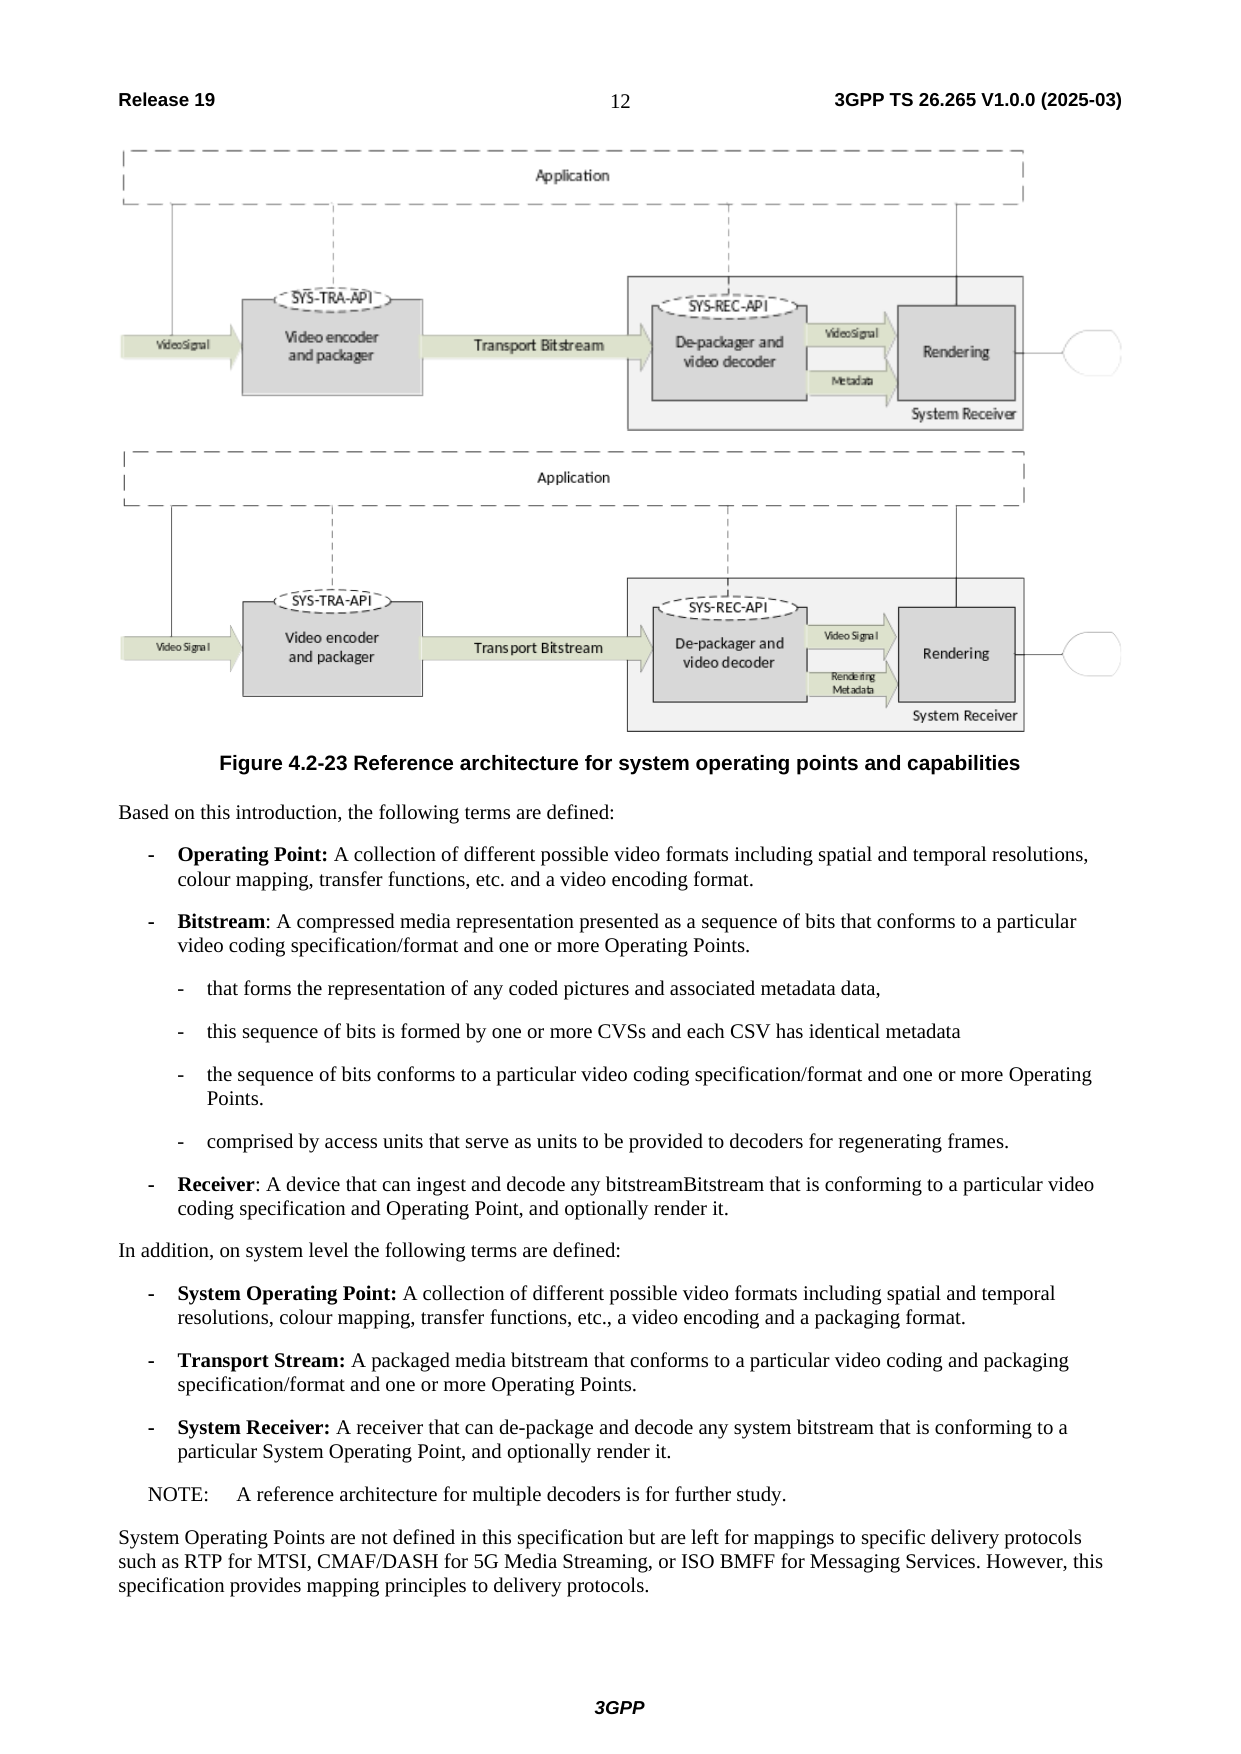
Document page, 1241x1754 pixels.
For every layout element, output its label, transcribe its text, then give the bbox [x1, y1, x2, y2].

text - Operating Point: A collection of different possible video formats including spatial and temporal resolutions, colour mapping, transfer functions, etc. and a video encoding format. [148, 842, 1122, 891]
text - System Receiver: A receiver that can de-package and decode any system bitstream that is conforming to a particular System Operating Point, and optionally render it. [148, 1415, 1122, 1463]
text Figure 4.2- Reference architecture for system operating points and capabilities [118, 751, 1122, 774]
text - Receiver: A device that can ingest and decode any that is conforming to a particular video coding specification and Operating Point, and optionally render it. [148, 1171, 1122, 1219]
text Based on this introduction, the following terms are defined: [118, 799, 1122, 824]
text In addition, on system level the following terms are defined: [118, 1238, 1122, 1262]
text System Operating Points are not defined in this specification but are left for mappings to specific delivery protocols such as RTP for MTSI, CMAF/DASH for 5G Media Streaming, or ISO BMFF for Messaging Services. However, this specification provides mapping principles to delivery protocols. [118, 1524, 1122, 1597]
text - System Operating Point: A collection of different possible video formats including spatial and temporal resolutions, colour mapping, transfer functions, etc., a video encoding and a packaging format. [148, 1281, 1122, 1329]
text NOTE: A reference architecture for multiple decoders is for further study. [148, 1482, 1122, 1506]
text - Bitstream: A compressed media representation presented as a sequence of bits [148, 909, 1122, 957]
text - Transport Stream: A packaged media bitstream that conforms to a particular video coding and packaging specification/format and one or more Operating Points. [148, 1348, 1122, 1396]
